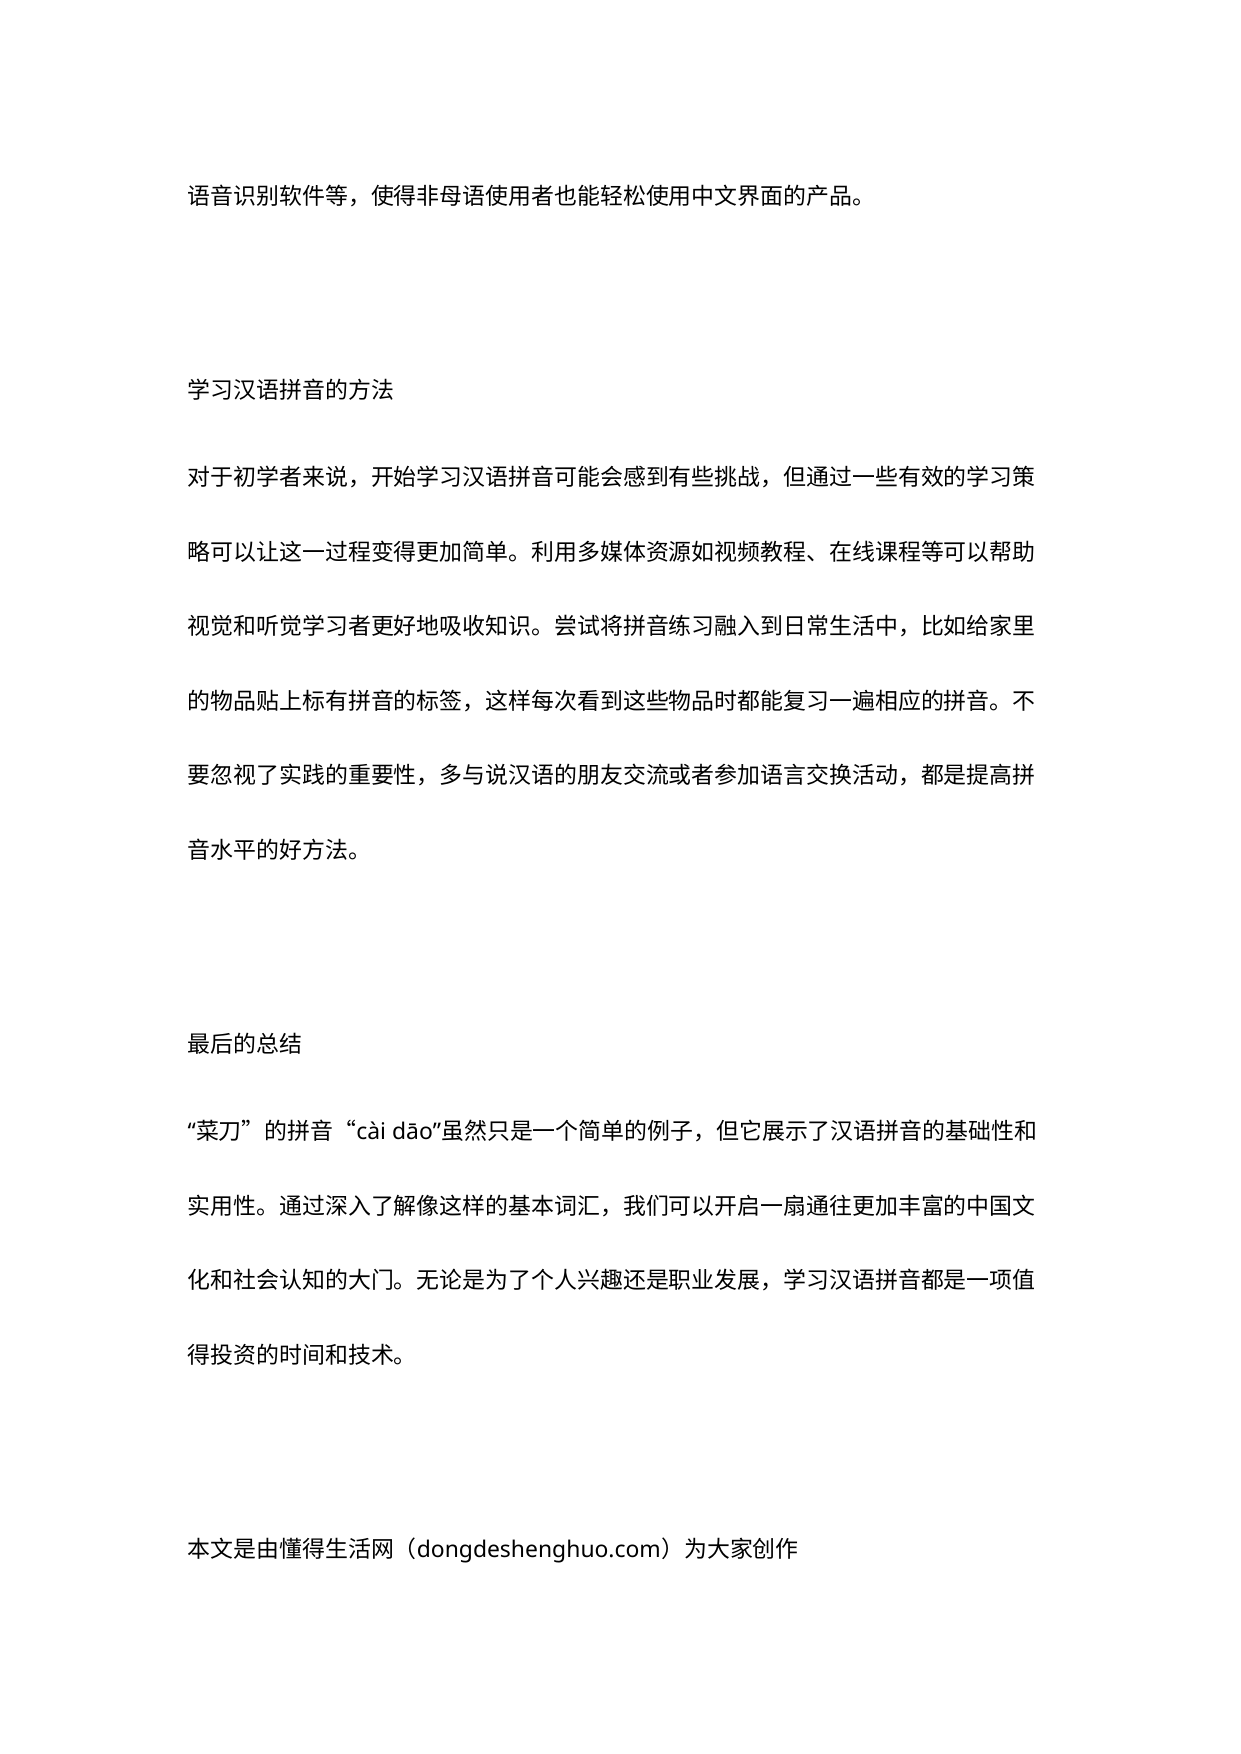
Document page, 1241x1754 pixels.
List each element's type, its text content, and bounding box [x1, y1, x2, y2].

text 对于初学者来说，开始学习汉语拼音可能会感到有些挑战，但通过一些有效的学习策略可以让这一过程变得更加简单。利用多媒体资源如视频教程、在线课程等可以帮助视觉和听觉学习者更好地吸收知识。尝试将拼音练习融入到日常生活中，比如给家里的物品贴上标有拼音的标签，这样每次看到这些物品时都能复习一遍相应的拼音。不要忽视了实践的重要性，多与说汉语的朋友交流或者参加语言交换活动，都是提高拼音水平的好方法。 [187, 443, 1053, 881]
text 学习汉语拼音的方法 [187, 356, 1053, 421]
text 最后的总结 [187, 1011, 1053, 1076]
text 本文是由懂得生活网（dongdeshenghuo.com）为大家创作 [187, 1515, 1053, 1580]
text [187, 162, 1053, 227]
text “菜刀”的拼音“cài dāo”虽然只是一个简单的例子，但它展示了汉语拼音的基础性和实用性。通过深入了解像这样的基本词汇，我们可以开启一扇通往更加丰富的中国文化和社会认知的大门。无论是为了个人兴趣还是职业发展，学习汉语拼音都是一项值得投资的时间和技术。 [187, 1097, 1053, 1386]
